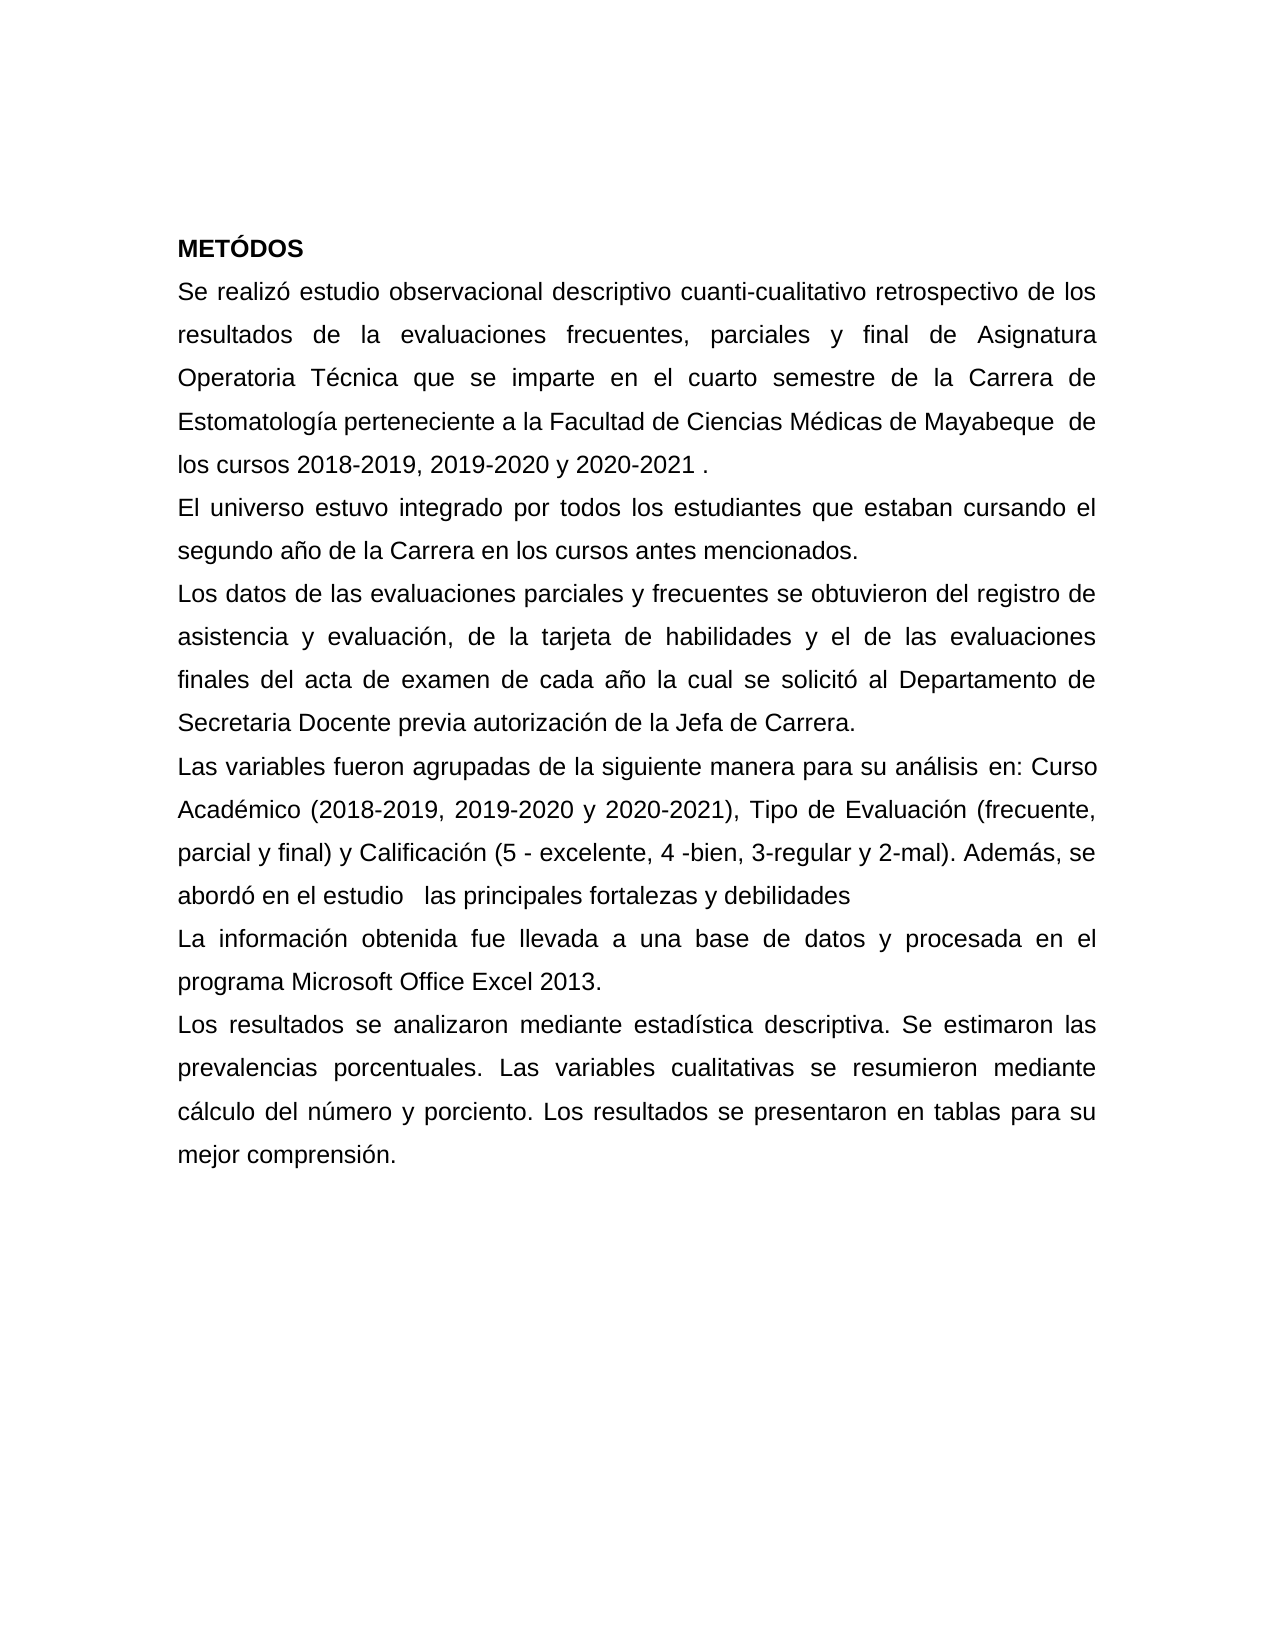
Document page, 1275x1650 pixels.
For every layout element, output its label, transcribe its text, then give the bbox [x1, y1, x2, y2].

text Se realizó estudio observacional descriptivo cuanti-cualitativo retrospectivo de los resultados de la evaluaciones frecuentes, parciales y final de Asignatura Operatoria Técnica que se imparte en el cuarto semestre de la Carrera de Estomatología perteneciente a la Facultad de Ciencias Médicas de Mayabeque de los cursos 2018-2019, 2019-2020 y 2020-2021 . [177, 277, 1098, 478]
text Los datos de las evaluaciones parciales y frecuentes se obtuvieron del registro de asistencia y evaluación, de la tarjeta de habilidades y el de las evaluaciones finales del acta de examen de cada año la cual se solicitó al Departamento de Secretaria Docente previa autorización de la Jefa de Carrera. [177, 579, 1098, 737]
text Las variables fueron agrupadas de la siguiente manera para su análisis en: Curso Académico (2018-2019, 2019-2020 y 2020-2021), Tipo de Evaluación (frecuente, parcial y final) y Calificación (5 - excelente, 4 -bien, 3-regular y 2-mal). Además, se abordó en el estudio las principales fortalezas y debilidades [177, 751, 1098, 909]
text Los resultados se analizaron mediante estadística descriptiva. Se estimaron las prevalencias porcentuales. Las variables cualitativas se resumieron mediante cálculo del número y porciento. Los resultados se presentaron en tablas para su mejor comprensión. [177, 1010, 1098, 1168]
text El universo estuvo integrado por todos los estudiantes que estaban cursando el segundo año de la Carrera en los cursos antes mencionados. [177, 493, 1098, 564]
text METÓDOS [177, 234, 1098, 263]
text La información obtenida fue llevada a una base de datos y procesada en el programa Microsoft Office Excel 2013. [177, 924, 1098, 996]
